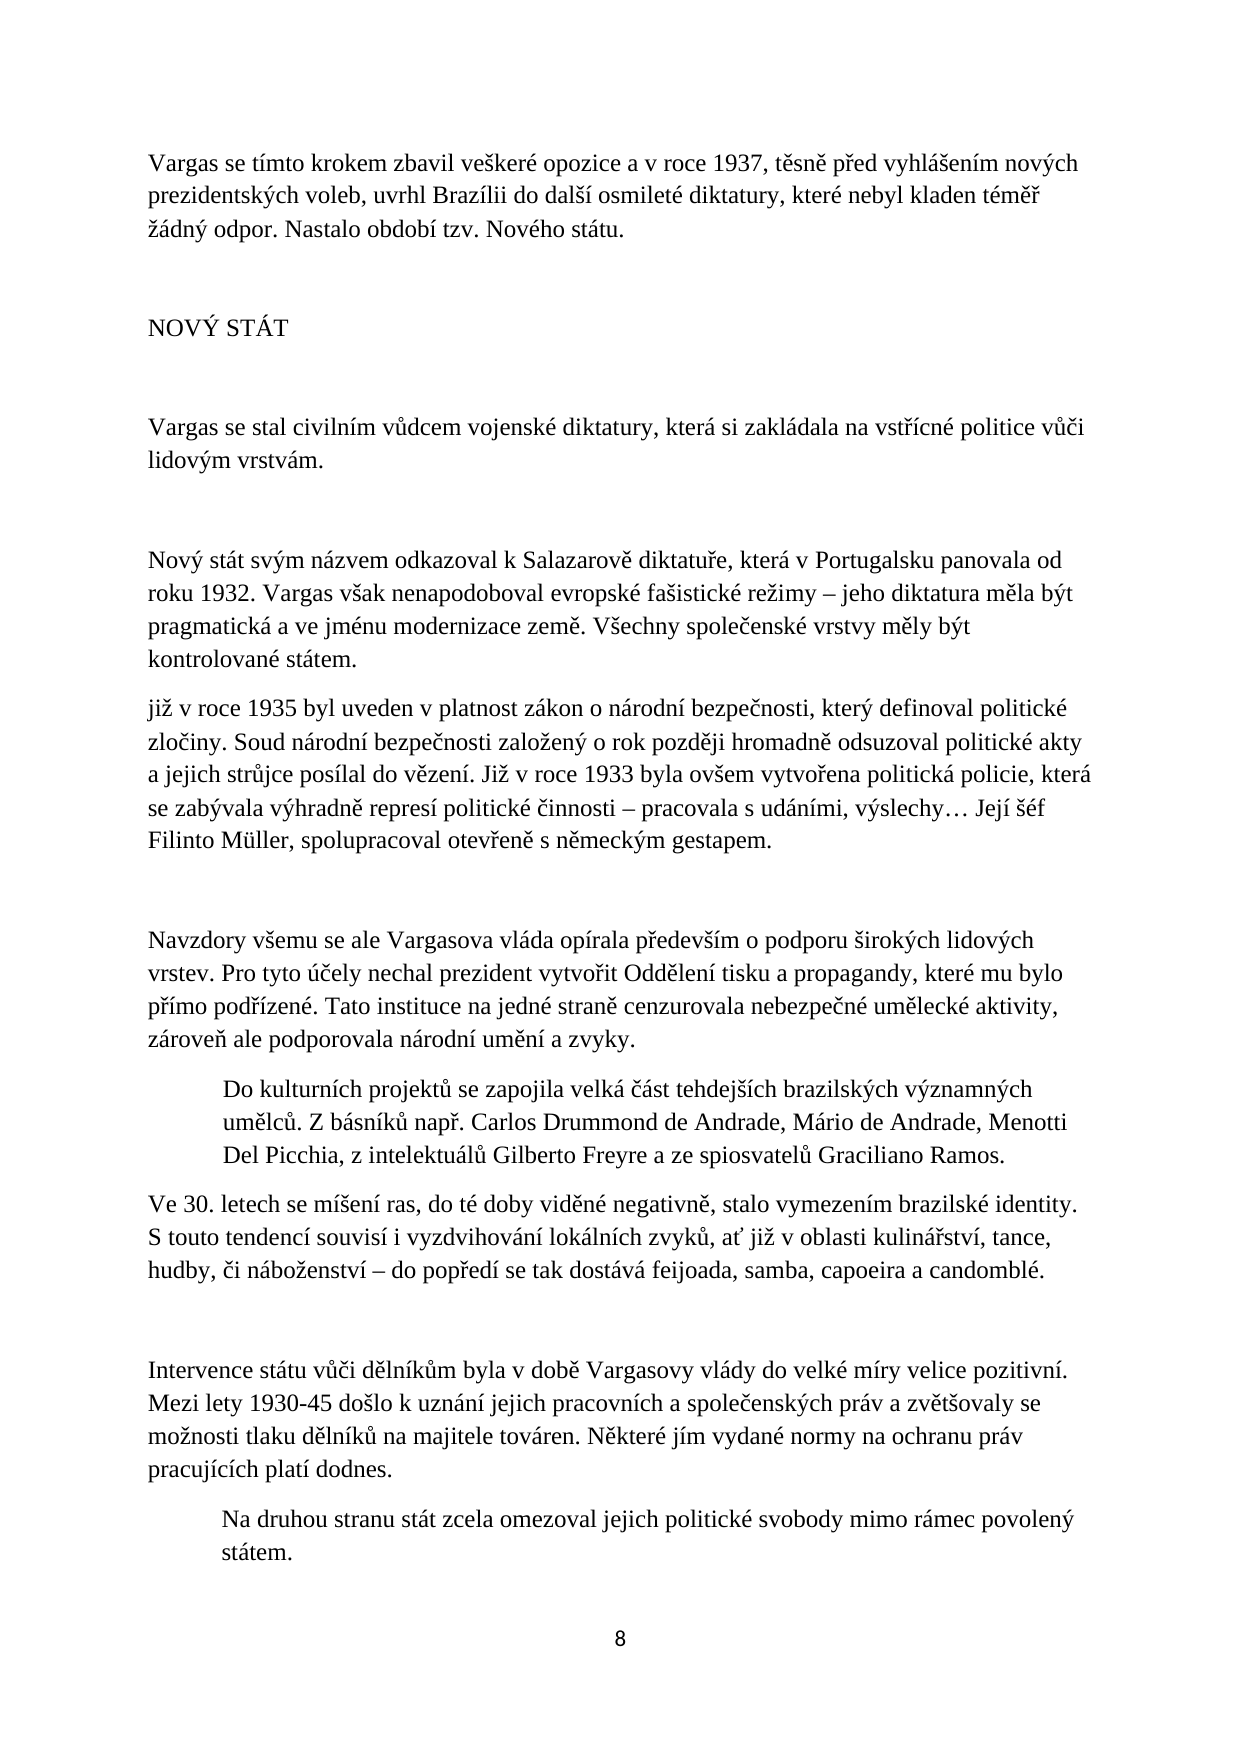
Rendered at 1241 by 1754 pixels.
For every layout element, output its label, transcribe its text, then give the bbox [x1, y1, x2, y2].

text již v roce 1935 byl uveden v platnost zákon o národní bezpečnosti, který definoval politické zločiny. Soud národní bezpečnosti založený o rok později hromadně odsuzoval politické akty a jejich strůjce posílal do vězení. Již v roce 1933 byla ovšem vytvořena politická policie, která se zabývala výhradně represí politické činnosti – pracovala s udáními, výslechy… Její šéf Filinto Müller, spolupracoval otevřeně s německým gestapem. [148, 693, 1093, 854]
text Ve 30. letech se míšení ras, do té doby viděné negativně, stalo vymezením brazilské identity. S touto tendencí souvisí i vyzdvihování lokálních zvyků, ať již v oblasti kulinářství, tance, hudby, či náboženství – do popředí se tak dostává feijoada, samba, capoeira a candomblé. [148, 1189, 1093, 1284]
list Do kulturních projektů se zapojila velká část tehdejších brazilských významných umělců. Z básníků např. Carlos Drummond de Andrade, Mário de Andrade, Menotti Del Picchia, z intelektuálů Gilberto Freyre a ze spiosvatelů Graciliano Ramos. [223, 1074, 1093, 1168]
text NOVÝ STÁT [148, 313, 1093, 342]
text Intervence státu vůči dělníkům byla v době Vargasovy vlády do velké míry velice pozitivní. Mezi lety 1930-45 došlo k uznání jejich pracovních a společenských práv a zvětšovaly se možnosti tlaku dělníků na majitele továren. Některé jím vydané normy na ochranu práv pracujících platí dodnes. [148, 1355, 1093, 1483]
text Vargas se stal civilním vůdcem vojenské diktatury, která si zakládala na vstřícné politice vůči lidovým vrstvám. [148, 412, 1093, 474]
text Nový stát svým názvem odkazoval k Salazarově diktatuře, která v Portugalsku panovala od roku 1932. Vargas však nenapodoboval evropské fašistické režimy – jeho diktatura měla být pragmatická a ve jménu modernizace země. Všechny společenské vrstvy měly být kontrolované státem. [148, 545, 1093, 673]
text Vargas se tímto krokem zbavil veškeré opozice a v roce 1937, těsně před vyhlášením nových prezidentských voleb, uvrhl Brazílii do další osmileté diktatury, které nebyl kladen téměř žádný odpor. Nastalo období tzv. Nového státu. [148, 148, 1093, 242]
text Na druhou stranu stát zcela omezoval jejich politické svobody mimo rámec povolený státem. [221, 1504, 1093, 1565]
text Navzdory všemu se ale Vargasova vláda opírala především o podporu širokých lidových vrstev. Pro tyto účely nechal prezident vytvořit Oddělení tisku a propagandy, které mu bylo přímo podřízené. Tato instituce na jedné straně cenzurovala nebezpečné umělecké aktivity, zároveň ale podporovala národní umění a zvyky. [148, 925, 1093, 1053]
